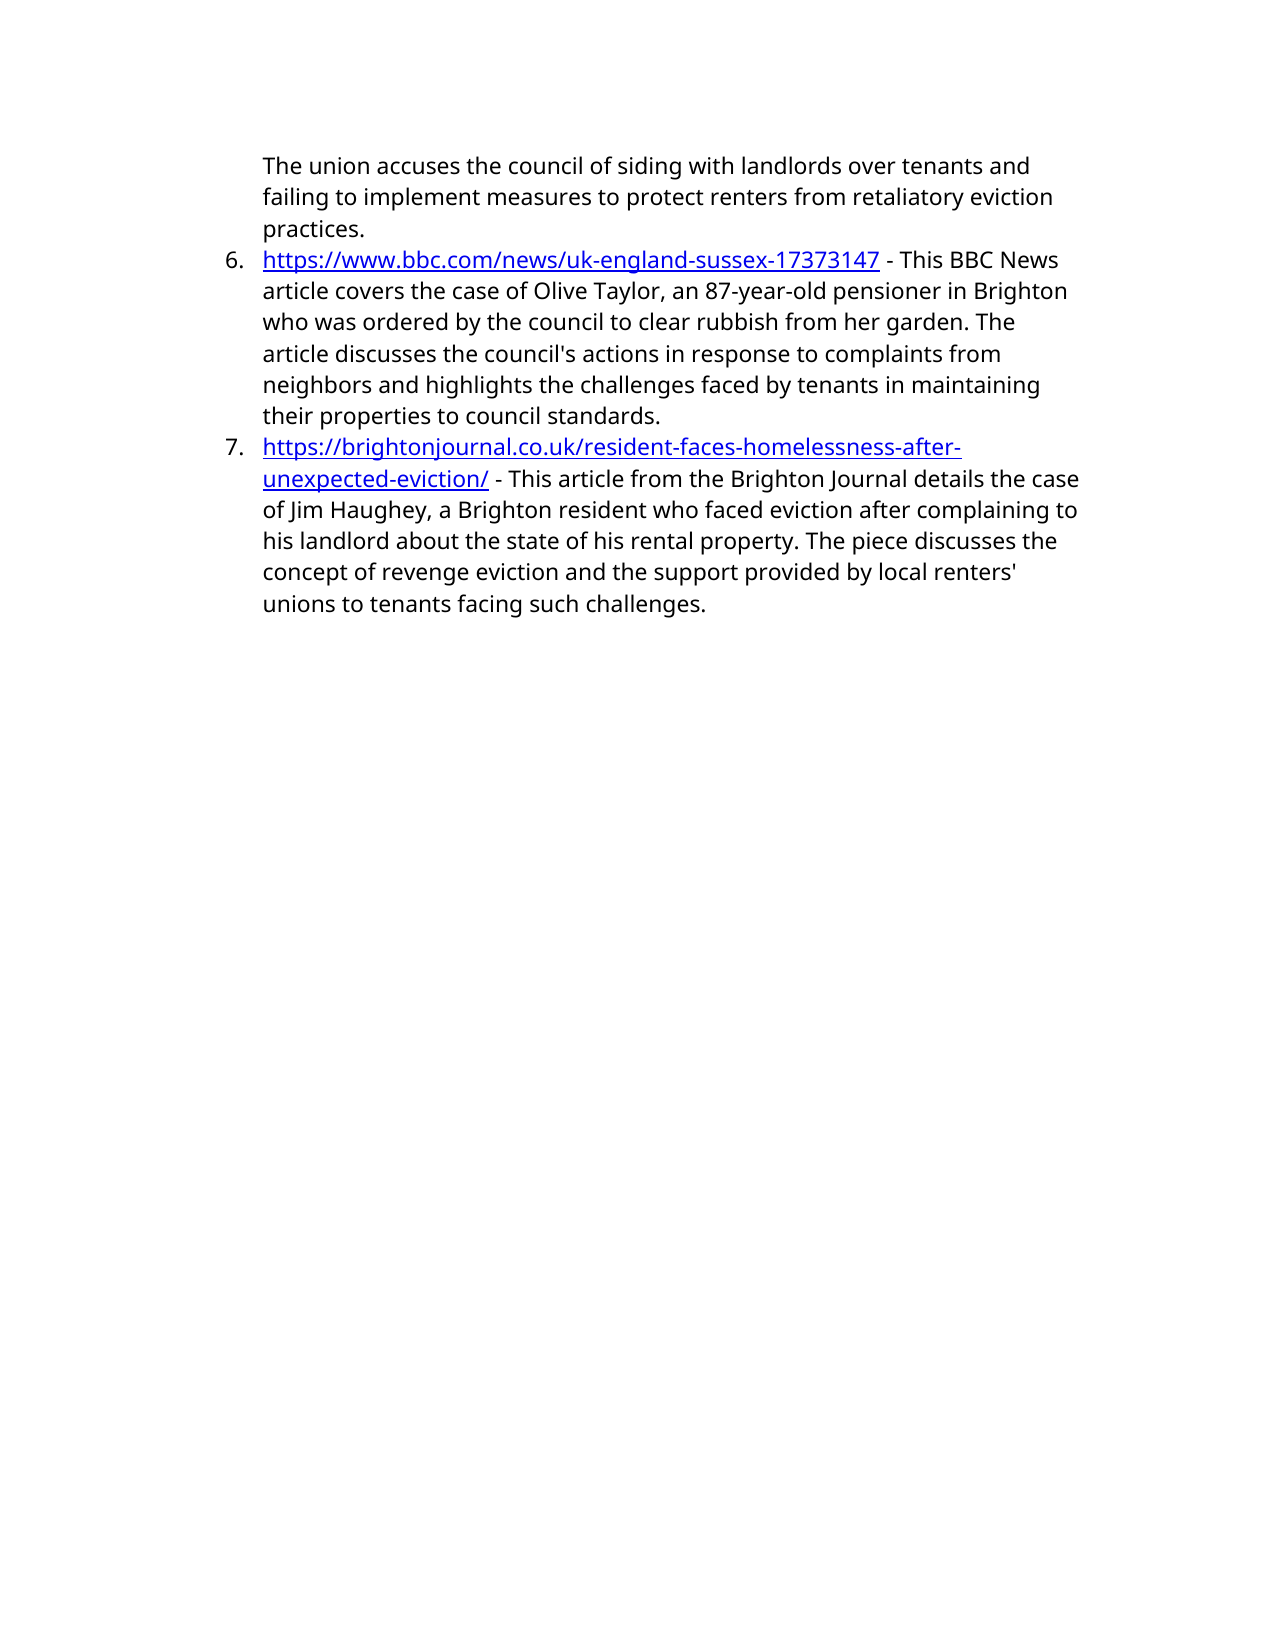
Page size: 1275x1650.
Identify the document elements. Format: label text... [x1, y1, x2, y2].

list https://brightonjournal.co.uk/resident-faces-homelessness-after-unexpected-eviction/ - This article from the Brighton Journal details the case of Jim Haughey, a Brighton resident who faced eviction after complaining to his landlord about the state of his rental property. The piece discusses the concept of revenge eviction and the support provided by local renters' unions to tenants facing such challenges. [225, 431, 1087, 619]
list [225, 150, 1087, 244]
list https://www.bbc.com/news/uk-england-sussex-17373147 - This BBC News article covers the case of Olive Taylor, an 87-year-old pensioner in Brighton who was ordered by the council to clear rubbish from her garden. The article discusses the council's actions in response to complaints from neighbors and highlights the challenges faced by tenants in maintaining their properties to council standards. [225, 244, 1087, 431]
